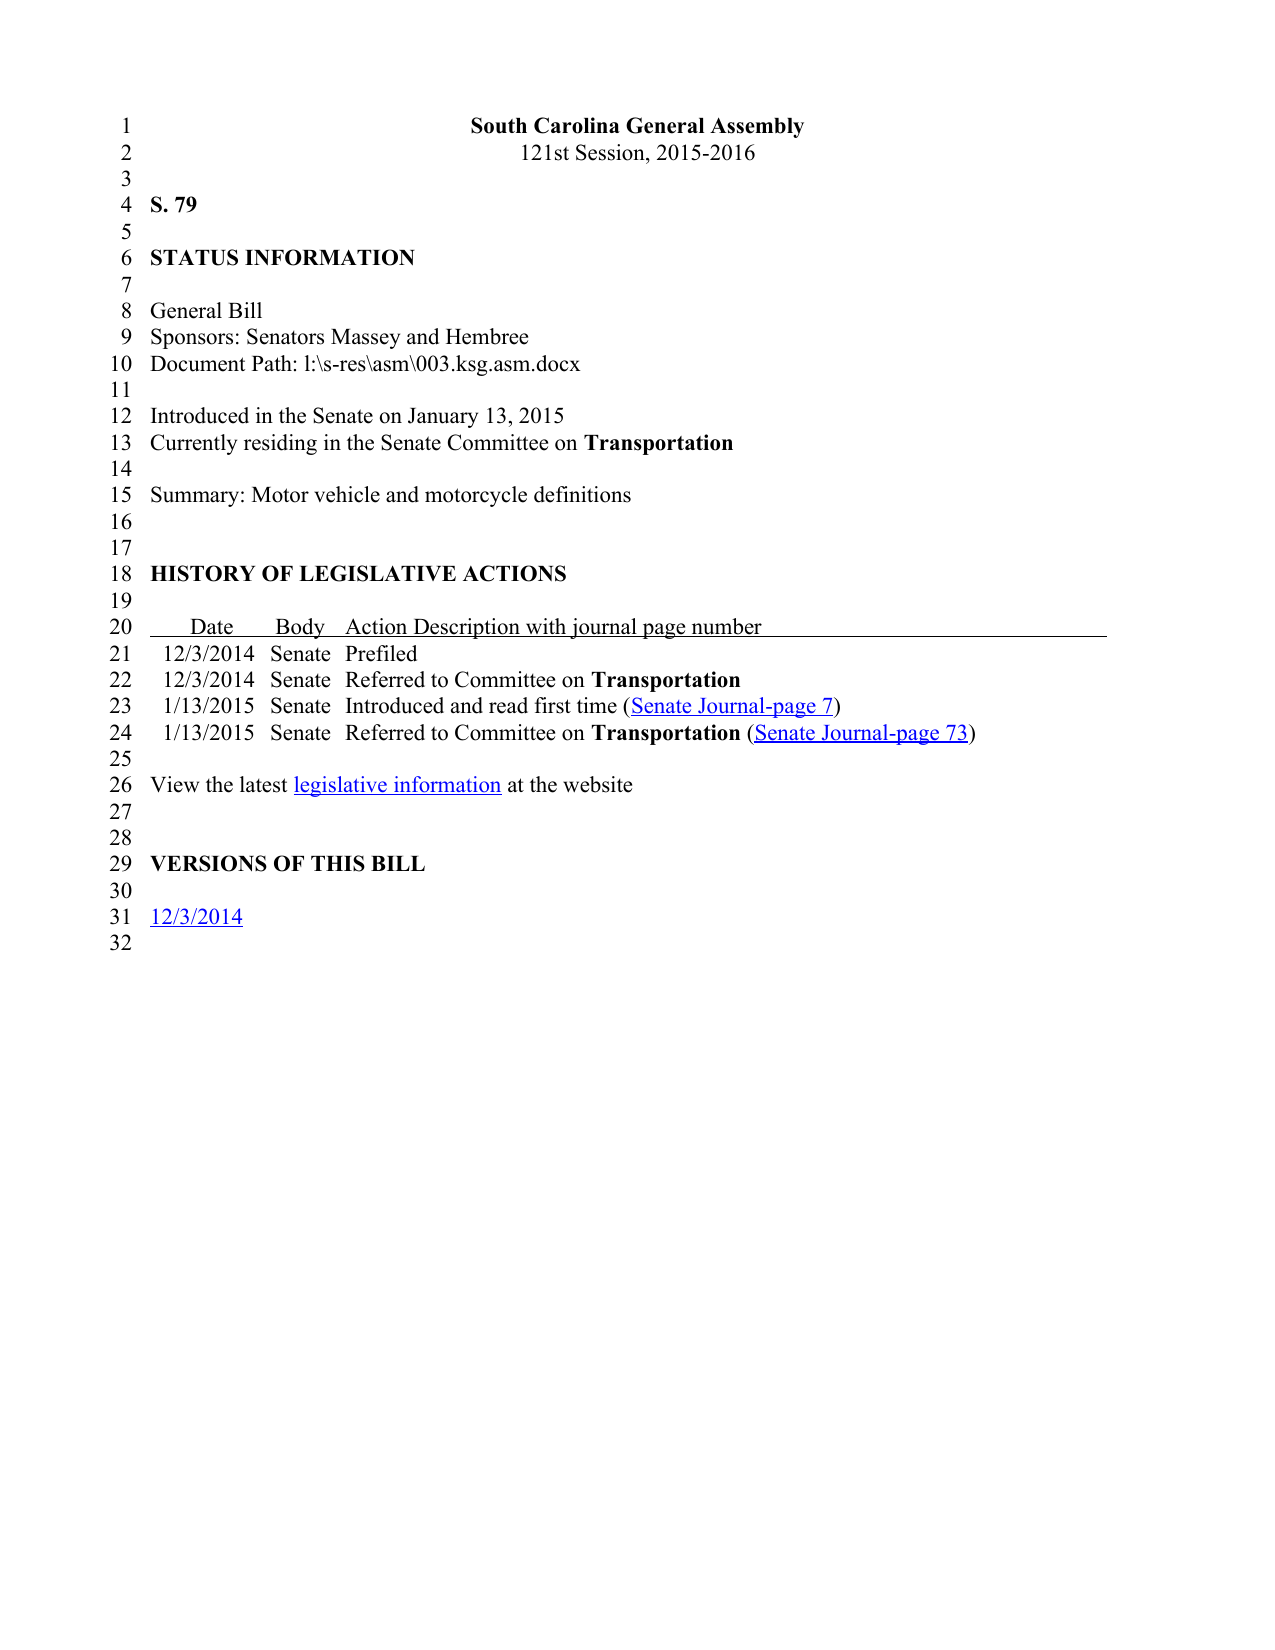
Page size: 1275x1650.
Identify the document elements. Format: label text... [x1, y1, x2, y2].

text 1/13/2015 Senate Introduced and read first time (Senate Journal-page 7) [150, 692, 1125, 719]
text Date Body Action Description with journal page number [150, 613, 1125, 639]
text 12/3/2014 [150, 903, 1125, 929]
text Introduced in the Senate on January 13, 2015 [150, 402, 1125, 429]
text VERSIONS OF THIS BILL [150, 850, 1125, 877]
text View the latest legislative information at the website [150, 771, 1125, 798]
text Summary: Motor vehicle and motorcycle definitions [150, 481, 1125, 508]
text Sponsors: Senators Massey and Hembree [150, 323, 1125, 350]
text Document Path: l:\s-res\asm\003.ksg.asm.docx [150, 350, 1125, 376]
text 1/13/2015 Senate Referred to Committee on Transportation (Senate Journal-page 73) [150, 719, 1125, 745]
text 121st Session, 2015-2016 [150, 139, 1125, 165]
text 12/3/2014 Senate Prefiled [150, 639, 1125, 666]
text Currently residing in the Senate Committee on Transportation [150, 429, 1125, 455]
text S. 79 [150, 192, 1125, 218]
text 12/3/2014 Senate Referred to Committee on Transportation [150, 666, 1125, 692]
text General Bill [150, 297, 1125, 323]
text HISTORY OF LEGISLATIVE ACTIONS [150, 561, 1125, 587]
text STATUS INFORMATION [150, 244, 1125, 271]
text South Carolina General Assembly [150, 112, 1125, 139]
